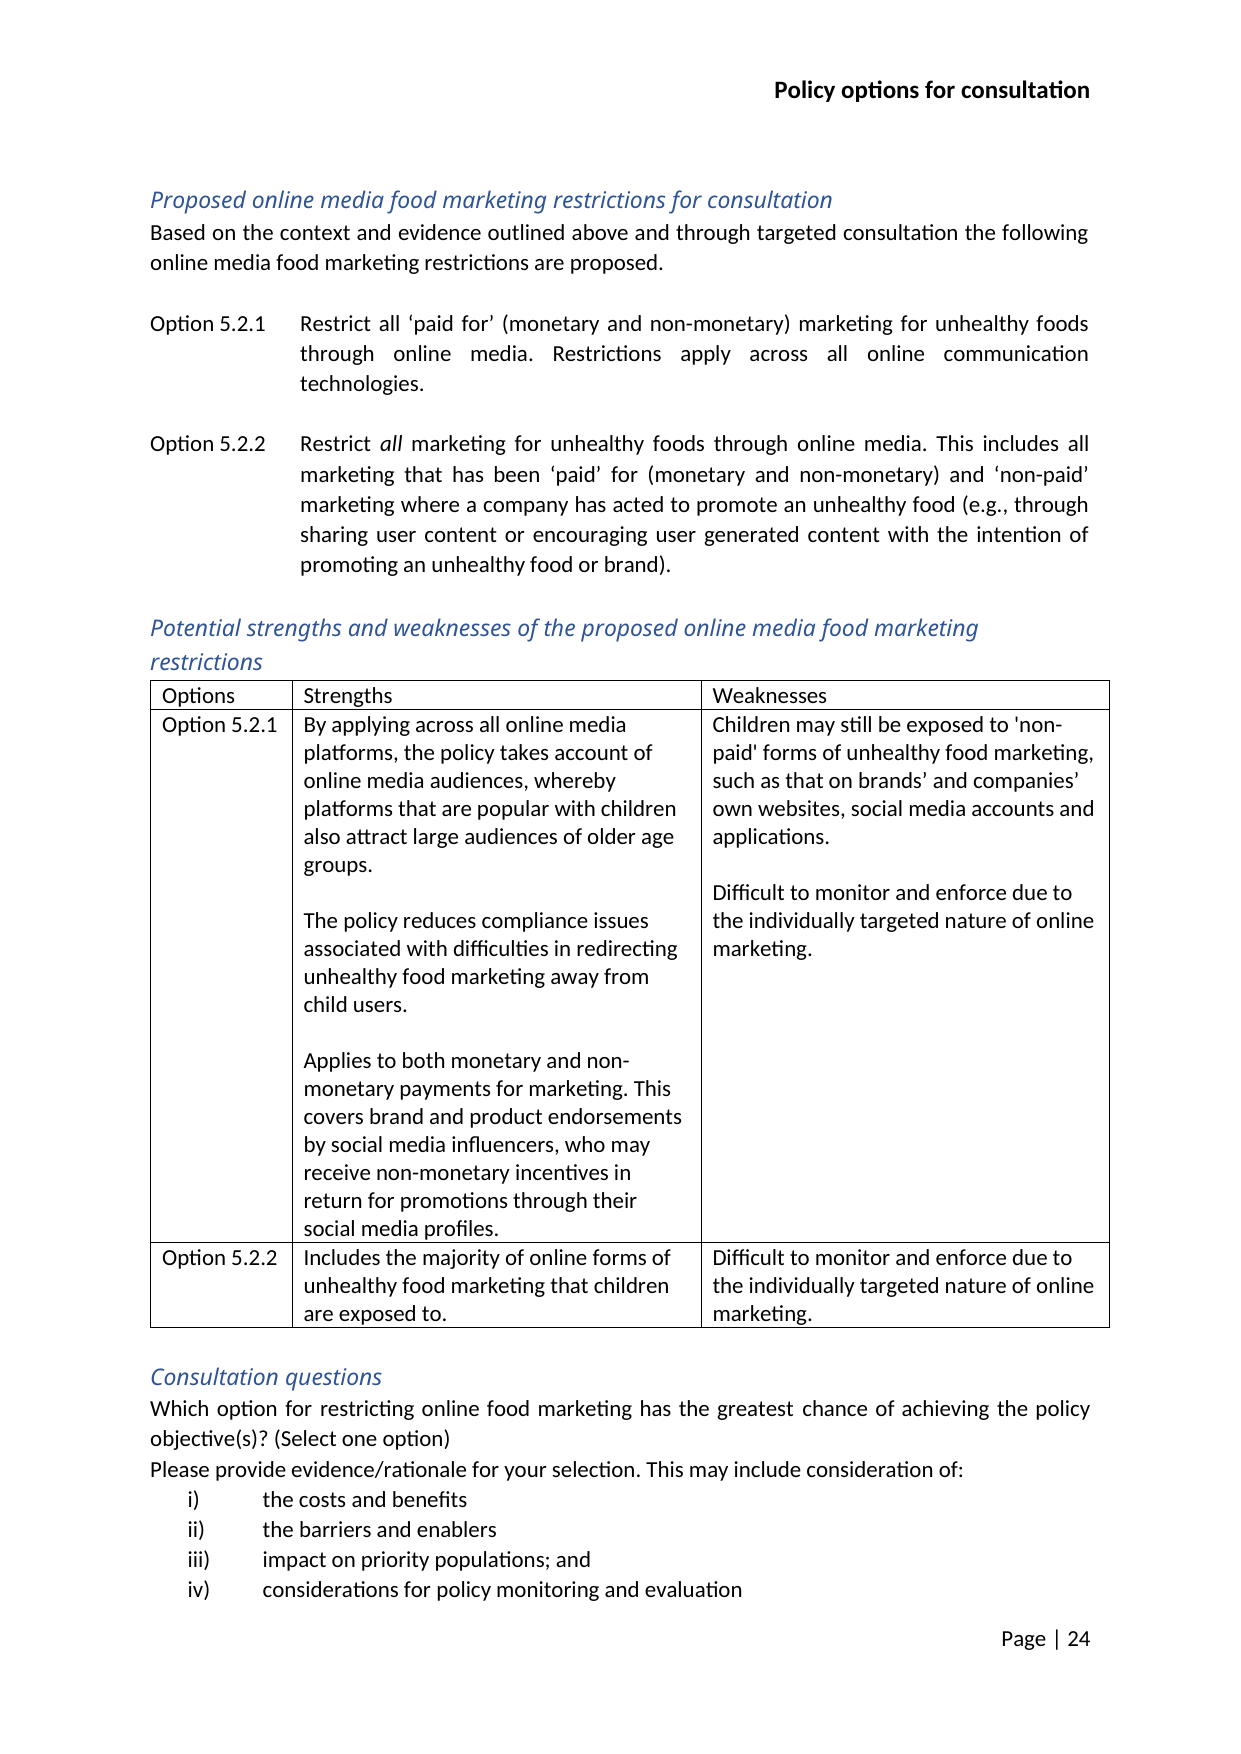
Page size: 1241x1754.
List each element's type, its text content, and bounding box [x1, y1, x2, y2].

table_header Strengths [293, 681, 701, 709]
subtitle Proposed online media food marketing restrictions for consultation [150, 184, 1090, 216]
text Which option for restricting online food marketing has the greatest chance of achieving the policy objective(s)? (Select one option) [150, 1394, 1090, 1452]
table_cell Option 5.2.1 [151, 710, 292, 1242]
subtitle Consultation questions [150, 1361, 1090, 1392]
table_cell Difficult to monitor and enforce due to the individually targeted nature of online marketing. [702, 1243, 1109, 1327]
list the costs and benefits [187, 1485, 1090, 1513]
text Based on the context and evidence outlined above and through targeted consultation the following online media food marketing restrictions are proposed. [150, 218, 1090, 276]
list impact on priority populations; and [187, 1545, 1090, 1573]
list considerations for policy monitoring and evaluation [187, 1576, 1090, 1603]
list the barriers and enablers [187, 1515, 1090, 1543]
table_header Weaknesses [702, 681, 1109, 709]
text Please provide evidence/rationale for your selection. This may include consideration of: [150, 1455, 1090, 1483]
table_cell Option 5.2.2 [151, 1243, 292, 1327]
text Option 5.2.2 Restrict all marketing for unhealthy foods through online media. This includes all marketing that has been ‘paid’ for (monetary and non-monetary) and ‘non-paid’ marketing where a company has acted to promote an unhealthy food (e.g., through sharing user content or encouraging user generated content with the intention of promoting an unhealthy food or brand). [150, 429, 1090, 578]
table_cell Includes the majority of online forms of unhealthy food marketing that children are exposed to. [293, 1243, 701, 1327]
text Option 5.2.1 Restrict all ‘paid for’ (monetary and non-monetary) marketing for unhealthy foods through online media. Restrictions apply across all online communication technologies. [150, 309, 1090, 397]
table_header Options [151, 681, 292, 709]
subtitle Potential strengths and weaknesses of the proposed online media food marketing restrictions [150, 612, 1090, 677]
table_cell By applying across all online media platforms, the policy takes account of online media audiences, whereby platforms that are popular with children also attract large audiences of older age groups. The policy reduces compliance issues associated with difficulties in redirecting unhealthy food marketing away from child users. Applies to both monetary and non-monetary payments for marketing. This covers brand and product endorsements by social media influencers, who may receive non-monetary incentives in return for promotions through their social media profiles. [293, 710, 701, 1242]
table_cell Children may still be exposed to 'non-paid' forms of unhealthy food marketing, such as that on brands’ and companies’ own websites, social media accounts and applications. Difficult to monitor and enforce due to the individually targeted nature of online marketing. [702, 710, 1109, 1242]
